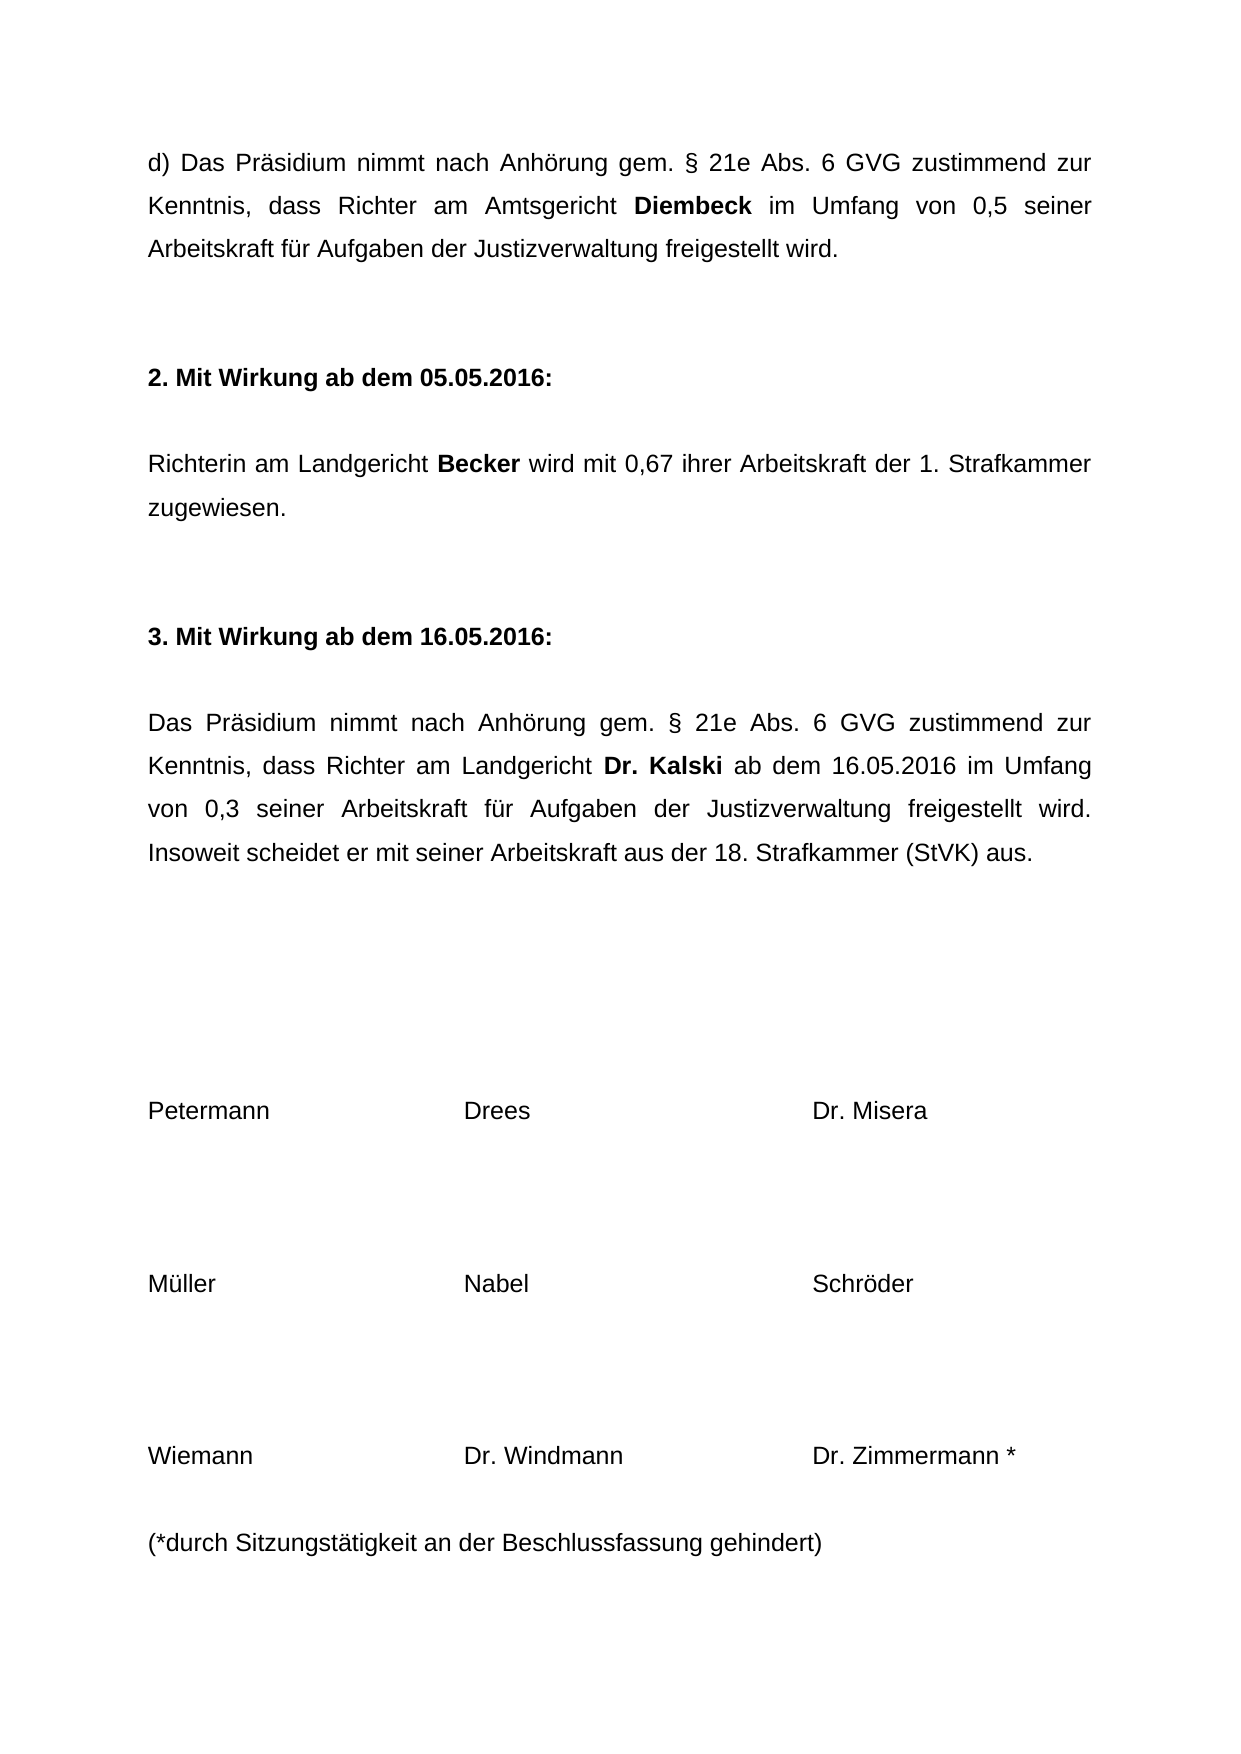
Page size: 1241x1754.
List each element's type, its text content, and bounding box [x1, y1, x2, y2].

text 2. Mit Wirkung ab dem 05.05.2016: [148, 363, 1093, 392]
text Richterin am Landgericht Becker wird mit 0,67 ihrer Arbeitskraft der 1. Strafkammer zugewiesen. [148, 449, 1093, 521]
text 3. Mit Wirkung ab dem 16.05.2016: [148, 622, 1093, 651]
text Petermann Drees Dr. Misera [148, 1096, 1093, 1125]
text Müller Nabel Schröder [148, 1269, 1093, 1298]
text (*durch Sitzungstätigkeit an der Beschlussfassung gehindert) [148, 1528, 1093, 1556]
text Wiemann Dr. Windmann Dr. Zimmermann * [148, 1441, 1093, 1470]
text Das Präsidium nimmt nach Anhörung gem. § 21e Abs. 6 GVG zustimmend zur Kenntnis, dass Richter am Landgericht Dr. Kalski ab dem 16.05.2016 im Umfang von 0,3 seiner Arbeitskraft für Aufgaben der Justizverwaltung freigestellt wird. Insoweit scheidet er mit seiner Arbeitskraft aus der 18. Strafkammer (StVK) aus. [148, 708, 1093, 866]
text d) Das Präsidium nimmt nach Anhörung gem. § 21e Abs. 6 GVG zustimmend zur Kenntnis, dass Richter am Amtsgericht Diembeck im Umfang von 0,5 seiner Arbeitskraft für Aufgaben der Justizverwaltung freigestellt wird. [148, 148, 1093, 263]
